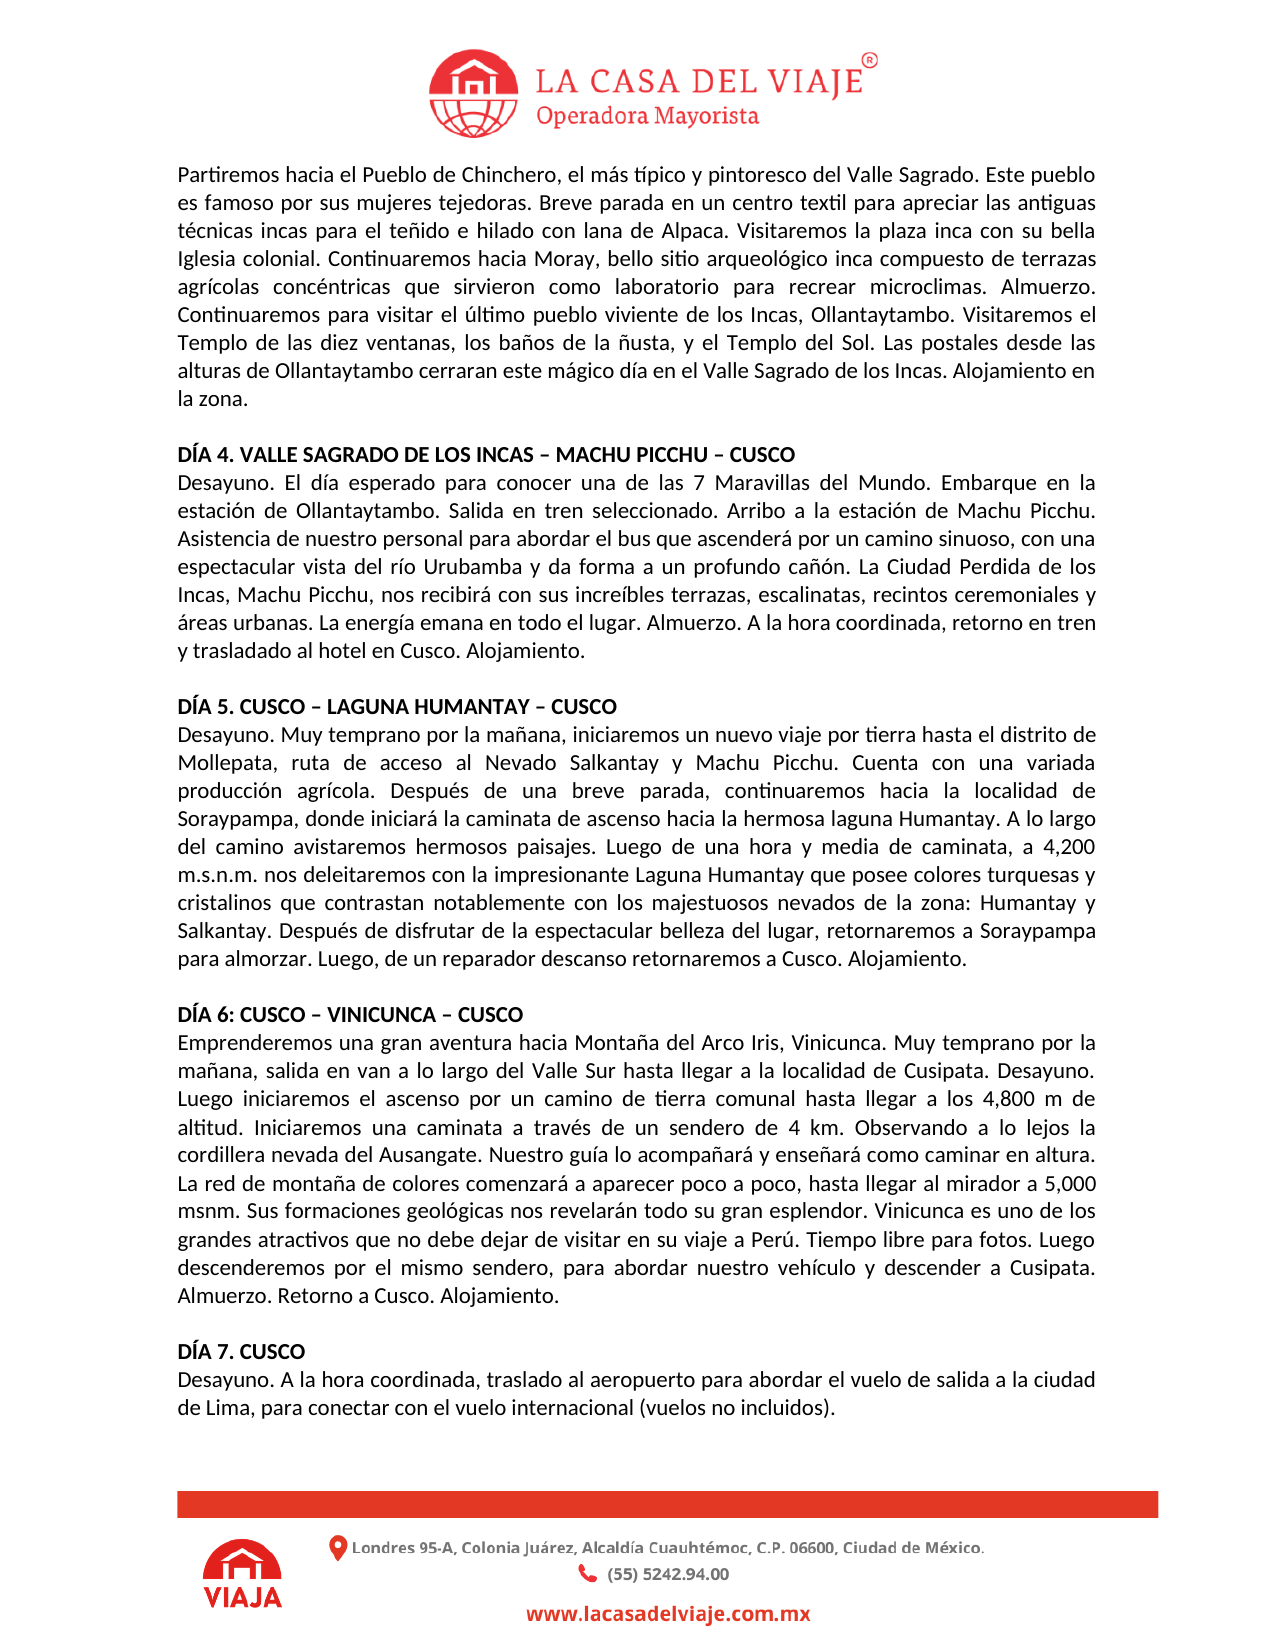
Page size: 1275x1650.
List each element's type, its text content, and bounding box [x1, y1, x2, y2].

text Emprenderemos una gran aventura hacia Montaña del Arco Iris, Vinicunca. Muy temprano por la mañana, salida en van a lo largo del Valle Sur hasta llegar a la localidad de Cusipata. Desayuno. Luego iniciaremos el ascenso por un camino de tierra comunal hasta llegar a los 4,800 m de altitud. Iniciaremos una caminata a través de un sendero de 4 km. Observando a lo lejos la cordillera nevada del Ausangate. Nuestro guía lo acompañará y enseñará como caminar en altura. La red de montaña de colores comenzará a aparecer poco a poco, hasta llegar al mirador a 5,000 msnm. Sus formaciones geológicas nos revelarán todo su gran esplendor. Vinicunca es uno de los grandes atractivos que no debe dejar de visitar en su viaje a Perú. Tiempo libre para fotos. Luego descenderemos por el mismo sendero, para abordar nuestro vehículo y descender a Cusipata. Almuerzo. Retorno a Cusco. Alojamiento. [177, 1028, 1098, 1309]
text DÍA 4. VALLE SAGRADO DE LOS INCAS – MACHU PICCHU – CUSCO [177, 440, 1098, 468]
text Desayuno. Muy temprano por la mañana, iniciaremos un nuevo viaje por tierra hasta el distrito de Mollepata, ruta de acceso al Nevado Salkantay y Machu Picchu. Cuenta con una variada producción agrícola. Después de una breve parada, continuaremos hacia la localidad de Soraypampa, donde iniciará la caminata de ascenso hacia la hermosa laguna Humantay. A lo largo del camino avistaremos hermosos paisajes. Luego de una hora y media de caminata, a 4,200 m.s.n.m. nos deleitaremos con la impresionante Laguna Humantay que posee colores turquesas y cristalinos que contrastan notablemente con los majestuosos nevados de la zona: Humantay y Salkantay. Después de disfrutar de la espectacular belleza del lugar, retornaremos a Soraypampa para almorzar. Luego, de un reparador descanso retornaremos a Cusco. Alojamiento. [177, 720, 1098, 972]
text Desayuno. El día esperado para conocer una de las 7 Maravillas del Mundo. Embarque en la estación de Ollantaytambo. Salida en tren seleccionado. Arribo a la estación de Machu Picchu. Asistencia de nuestro personal para abordar el bus que ascenderá por un camino sinuoso, con una espectacular vista del río Urubamba y da forma a un profundo cañón. La Ciudad Perdida de los Incas, Machu Picchu, nos recibirá con sus increíbles terrazas, escalinatas, recintos ceremoniales y áreas urbanas. La energía emana en todo el lugar. Almuerzo. A la hora coordinada, retorno en tren y trasladado al hotel en Cusco. Alojamiento. [177, 468, 1098, 664]
picture [177, 44, 1098, 160]
text Partiremos hacia el Pueblo de Chinchero, el más típico y pintoresco del Valle Sagrado. Este pueblo es famoso por sus mujeres tejedoras. Breve parada en un centro textil para apreciar las antiguas técnicas incas para el teñido e hilado con lana de Alpaca. Visitaremos la plaza inca con su bella Iglesia colonial. Continuaremos hacia Moray, bello sitio arqueológico inca compuesto de terrazas agrícolas concéntricas que sirvieron como laboratorio para recrear microclimas. Almuerzo. Continuaremos para visitar el último pueblo viviente de los Incas, Ollantaytambo. Visitaremos el Templo de las diez ventanas, los baños de la ñusta, y el Templo del Sol. Las postales desde las alturas de Ollantaytambo cerraran este mágico día en el Valle Sagrado de los Incas. Alojamiento en la zona. [177, 160, 1098, 412]
picture [177, 1491, 1159, 1629]
text DÍA 6: CUSCO – VINICUNCA – CUSCO [177, 1001, 1098, 1028]
text DÍA 5. CUSCO – LAGUNA HUMANTAY – CUSCO [177, 692, 1098, 720]
text Desayuno. A la hora coordinada, traslado al aeropuerto para abordar el vuelo de salida a la ciudad de Lima, para conectar con el vuelo internacional (vuelos no incluidos). [177, 1365, 1098, 1421]
text DÍA 7. CUSCO [177, 1337, 1098, 1365]
